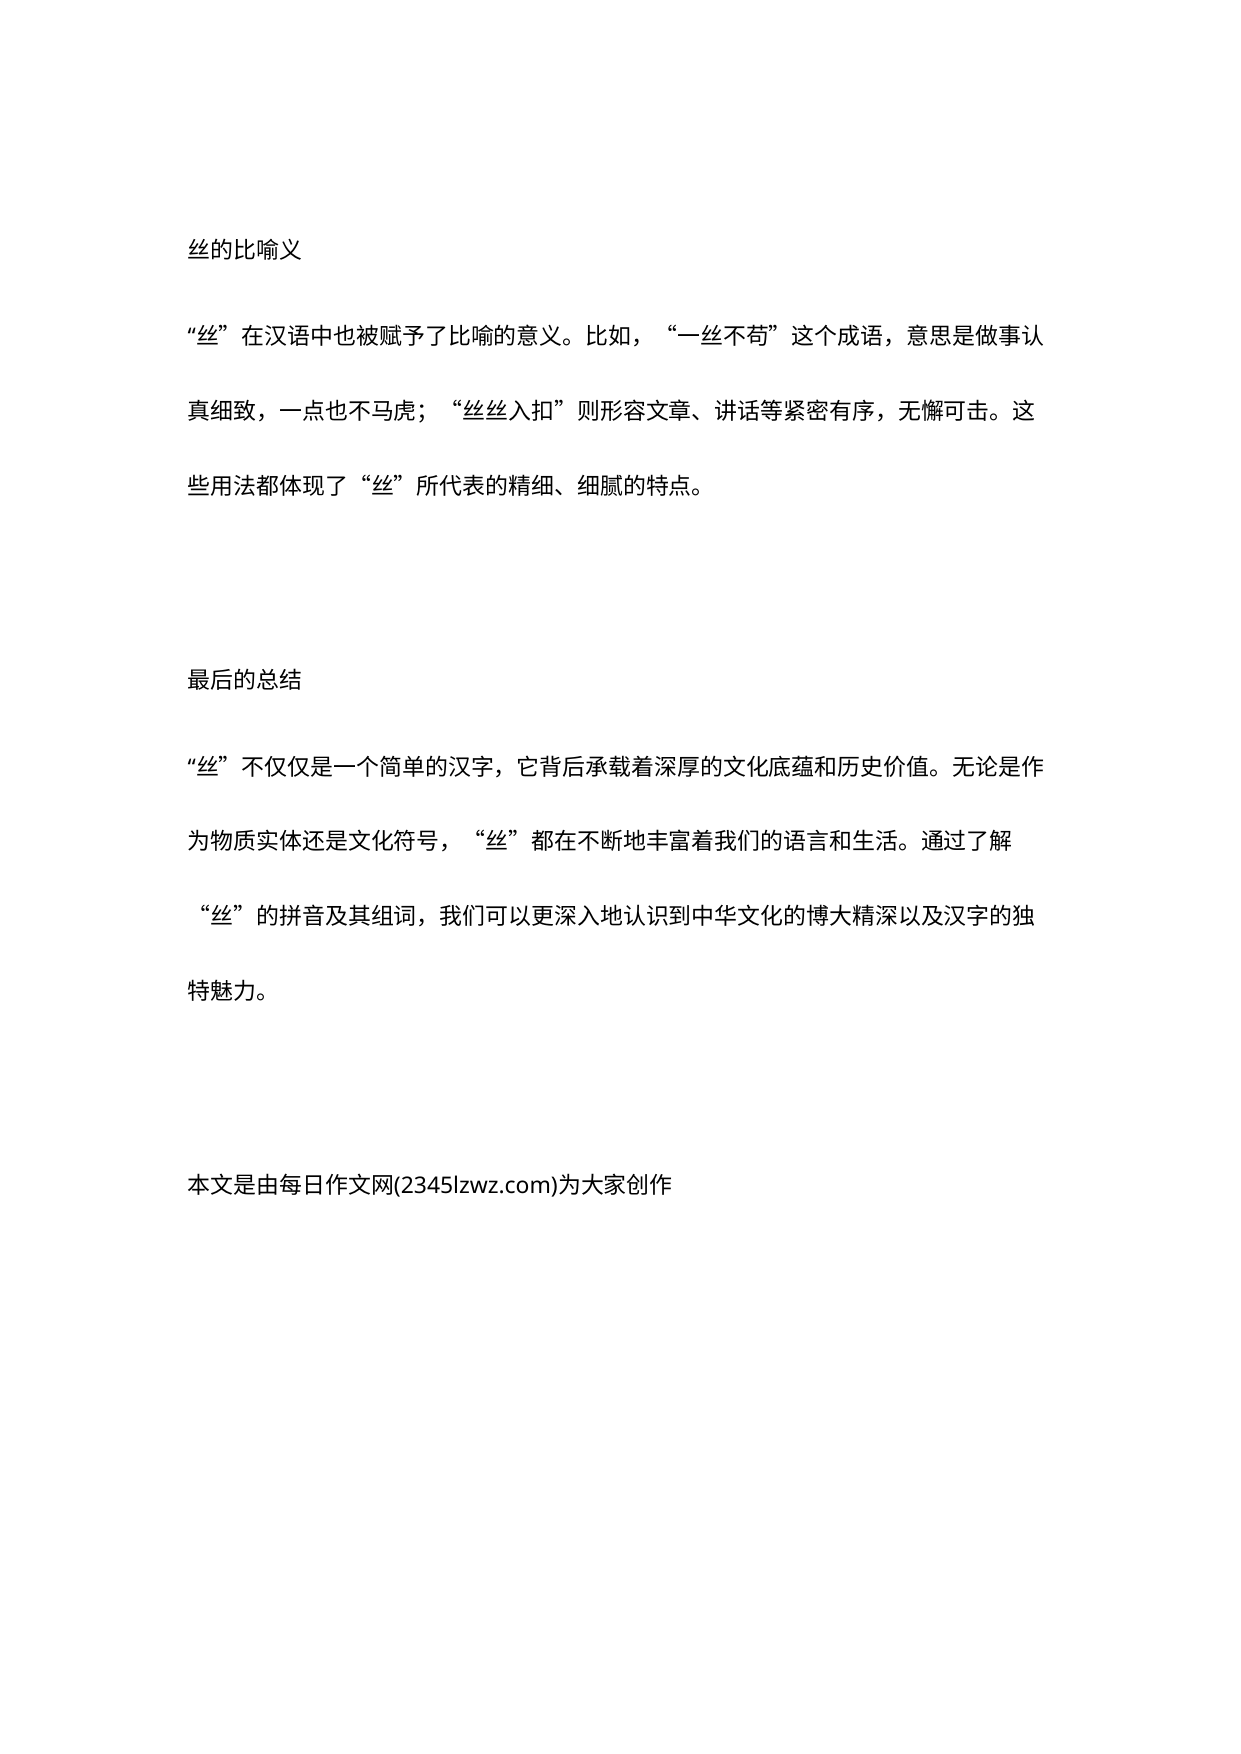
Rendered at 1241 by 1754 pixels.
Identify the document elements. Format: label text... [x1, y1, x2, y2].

text “丝”在汉语中也被赋予了比喻的意义。比如，“一丝不苟”这个成语，意思是做事认真细致，一点也不马虎；“丝丝入扣”则形容文章、讲话等紧密有序，无懈可击。这些用法都体现了“丝”所代表的精细、细腻的特点。 [187, 302, 1053, 517]
text “丝”不仅仅是一个简单的汉字，它背后承载着深厚的文化底蕴和历史价值。无论是作为物质实体还是文化符号，“丝”都在不断地丰富着我们的语言和生活。通过了解“丝”的拼音及其组词，我们可以更深入地认识到中华文化的博大精深以及汉字的独特魅力。 [187, 733, 1053, 1022]
text 最后的总结 [187, 646, 1053, 711]
text 本文是由每日作文网(2345lzwz.com)为大家创作 [187, 1151, 1053, 1216]
text 丝的比喻义 [187, 216, 1053, 281]
